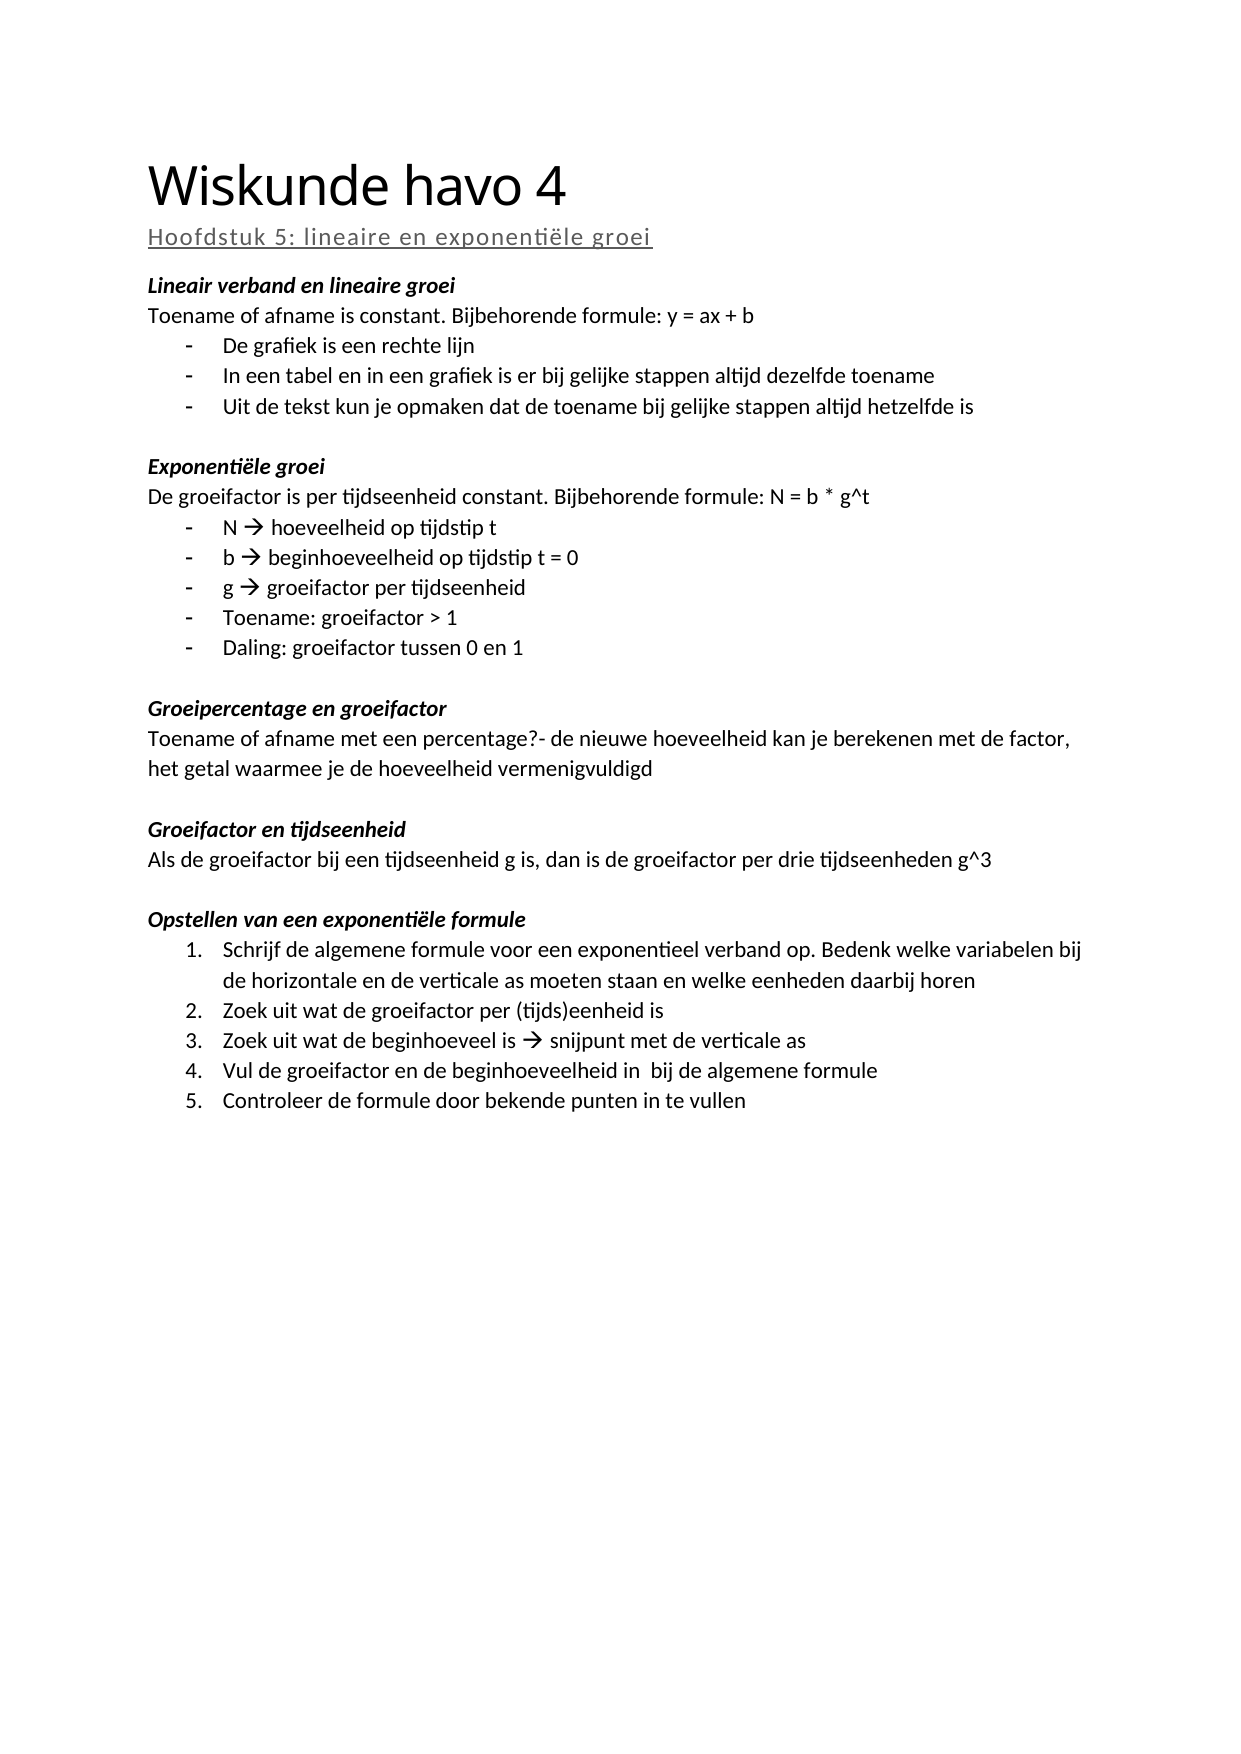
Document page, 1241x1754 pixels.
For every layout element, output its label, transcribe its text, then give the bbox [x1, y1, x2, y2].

text Lineair verband en lineaire groei [148, 271, 1093, 299]
list b beginhoeveelheid op tijdstip t = 0 [185, 543, 1093, 571]
list Vul de groeifactor en de beginhoeveelheid in bij de algemene formule [185, 1056, 1093, 1084]
list Zoek uit wat de groeifactor per (tijds)eenheid is [185, 996, 1093, 1024]
text Opstellen van een exponentiële formule [148, 905, 1093, 933]
list g groeifactor per tijdseenheid [185, 573, 1093, 601]
list Uit de tekst kun je opmaken dat de toename bij gelijke stappen altijd hetzelfde is [185, 392, 1093, 420]
text Exponentiële groei [148, 452, 1093, 480]
list N hoeveelheid op tijdstip t [185, 513, 1093, 541]
text De groeifactor is per tijdseenheid constant. Bijbehorende formule: N = b * g^t [148, 482, 1093, 510]
list Daling: groeifactor tussen 0 en 1 [185, 633, 1093, 661]
text Groeifactor en tijdseenheid [148, 815, 1093, 843]
list Toename: groeifactor > 1 [185, 603, 1093, 631]
list In een tabel en in een grafiek is er bij gelijke stappen altijd dezelfde toename [185, 362, 1093, 389]
list Controleer de formule door bekende punten in te vullen [185, 1087, 1093, 1114]
list De grafiek is een rechte lijn [185, 331, 1093, 359]
text Toename of afname met een percentage?- de nieuwe hoeveelheid kan je berekenen met de factor, het getal waarmee je de hoeveelheid vermenigvuldigd [148, 724, 1093, 782]
list Schrijf de algemene formule voor een exponentieel verband op. Bedenk welke variabelen bij de horizontale en de verticale as moeten staan en welke eenheden daarbij horen [185, 936, 1093, 994]
text Groeipercentage en groeifactor [148, 694, 1093, 722]
text Als de groeifactor bij een tijdseenheid g is, dan is de groeifactor per drie tijdseenheden g^3 [148, 845, 1093, 873]
subtitle Hoofdstuk 5: lineaire en exponentiële groei [148, 221, 1093, 252]
text Toename of afname is constant. Bijbehorende formule: y = ax + b [148, 301, 1093, 329]
list Zoek uit wat de beginhoeveel is snijpunt met de verticale as [185, 1026, 1093, 1054]
title Wiskunde havo 4 [148, 148, 1093, 221]
